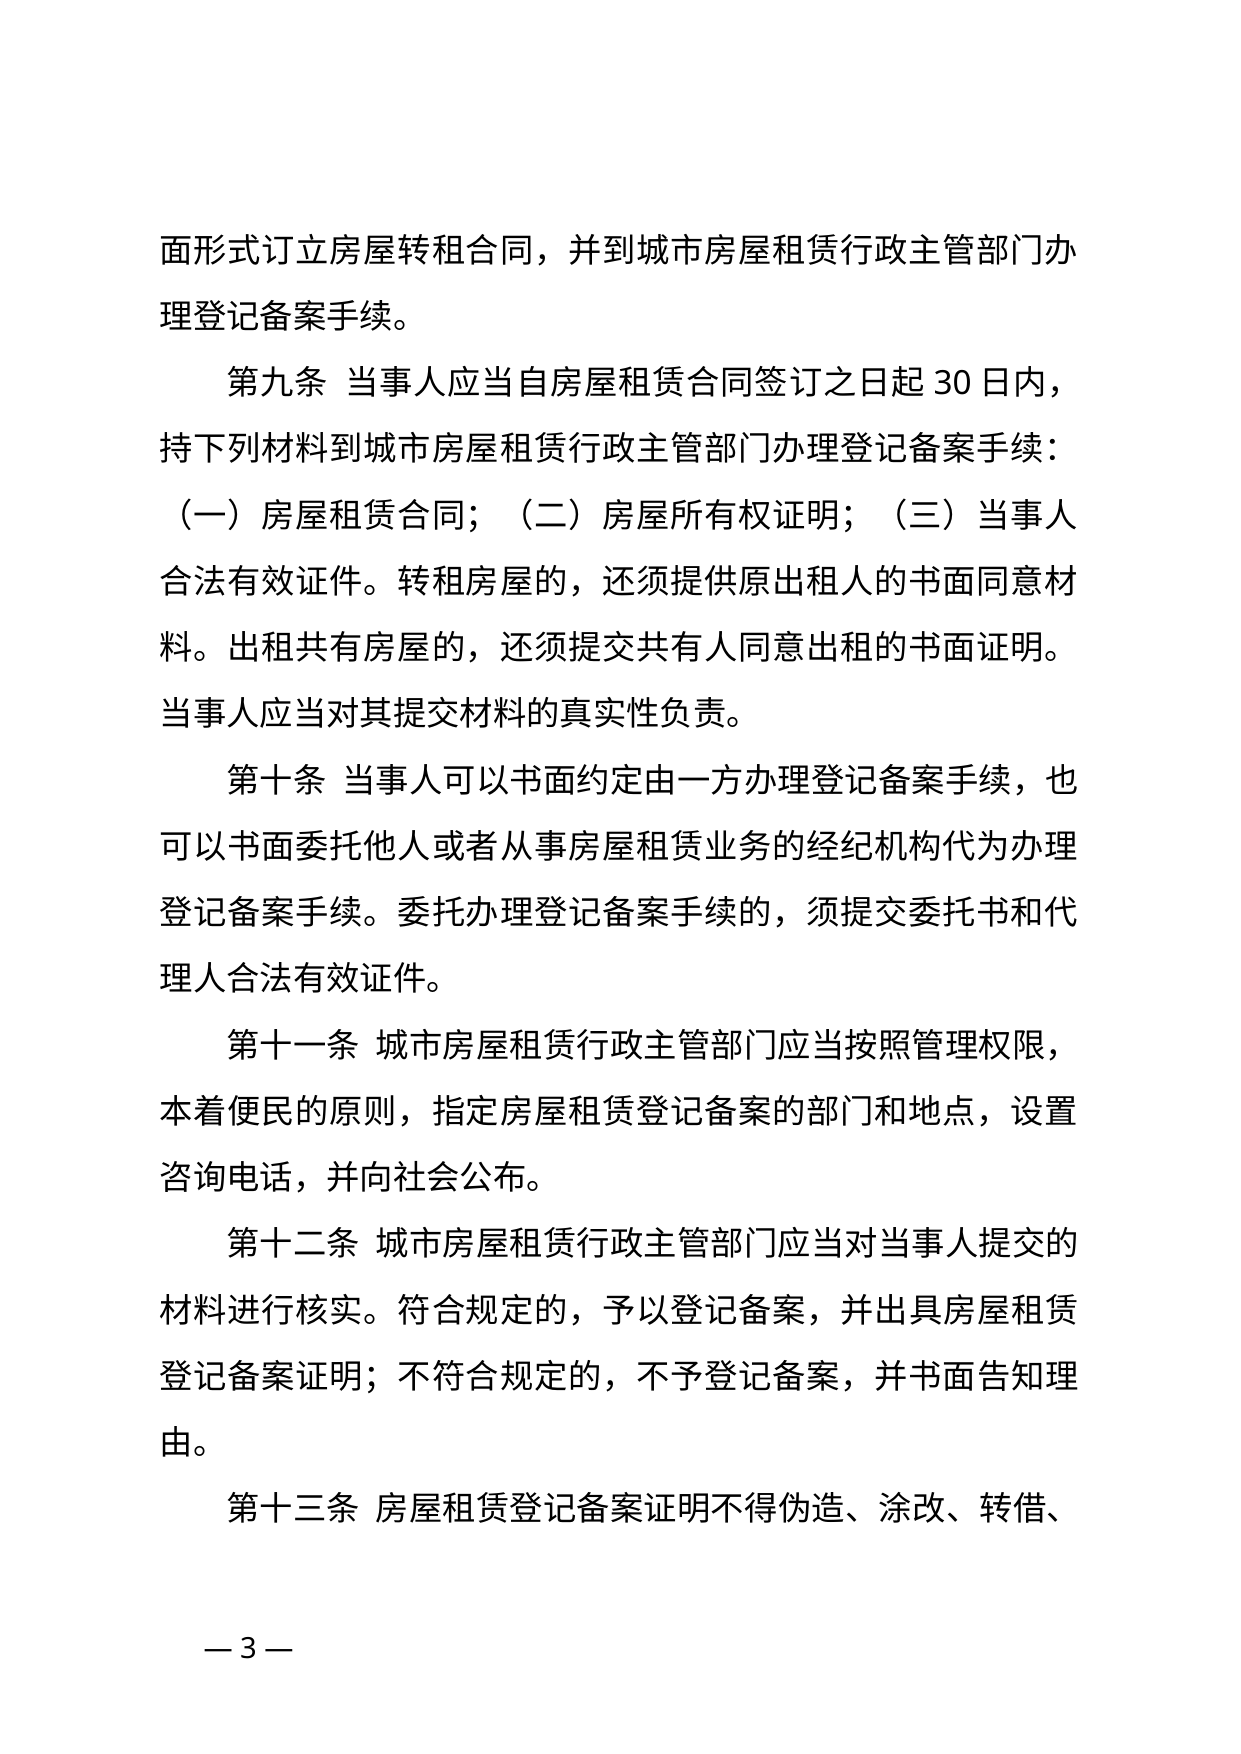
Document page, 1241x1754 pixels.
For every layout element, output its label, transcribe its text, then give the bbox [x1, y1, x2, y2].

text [159, 1473, 1081, 1539]
text 第九条 当事人应当自房屋租赁合同签订之日起30日内，持下列材料到城市房屋租赁行政主管部门办理登记备案手续：（一）房屋租赁合同；（二）房屋所有权证明；（三）当事人合法有效证件。转租房屋的，还须提供原出租人的书面同意材料。出租共有房屋的，还须提交共有人同意出租的书面证明。当事人应当对其提交材料的真实性负责。 [159, 347, 1081, 744]
text 第十一条 城市房屋租赁行政主管部门应当按照管理权限，本着便民的原则，指定房屋租赁登记备案的部门和地点，设置咨询电话，并向社会公布。 [159, 1009, 1081, 1208]
text 第十条 当事人可以书面约定由一方办理登记备案手续，也可以书面委托他人或者从事房屋租赁业务的经纪机构代为办理登记备案手续。委托办理登记备案手续的，须提交委托书和代理人合法有效证件。 [159, 744, 1081, 1009]
text 第十二条 城市房屋租赁行政主管部门应当对当事人提交的材料进行核实。符合规定的，予以登记备案，并出具房屋租赁登记备案证明；不符合规定的，不予登记备案，并书面告知理由。 [159, 1208, 1081, 1473]
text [159, 214, 1081, 347]
